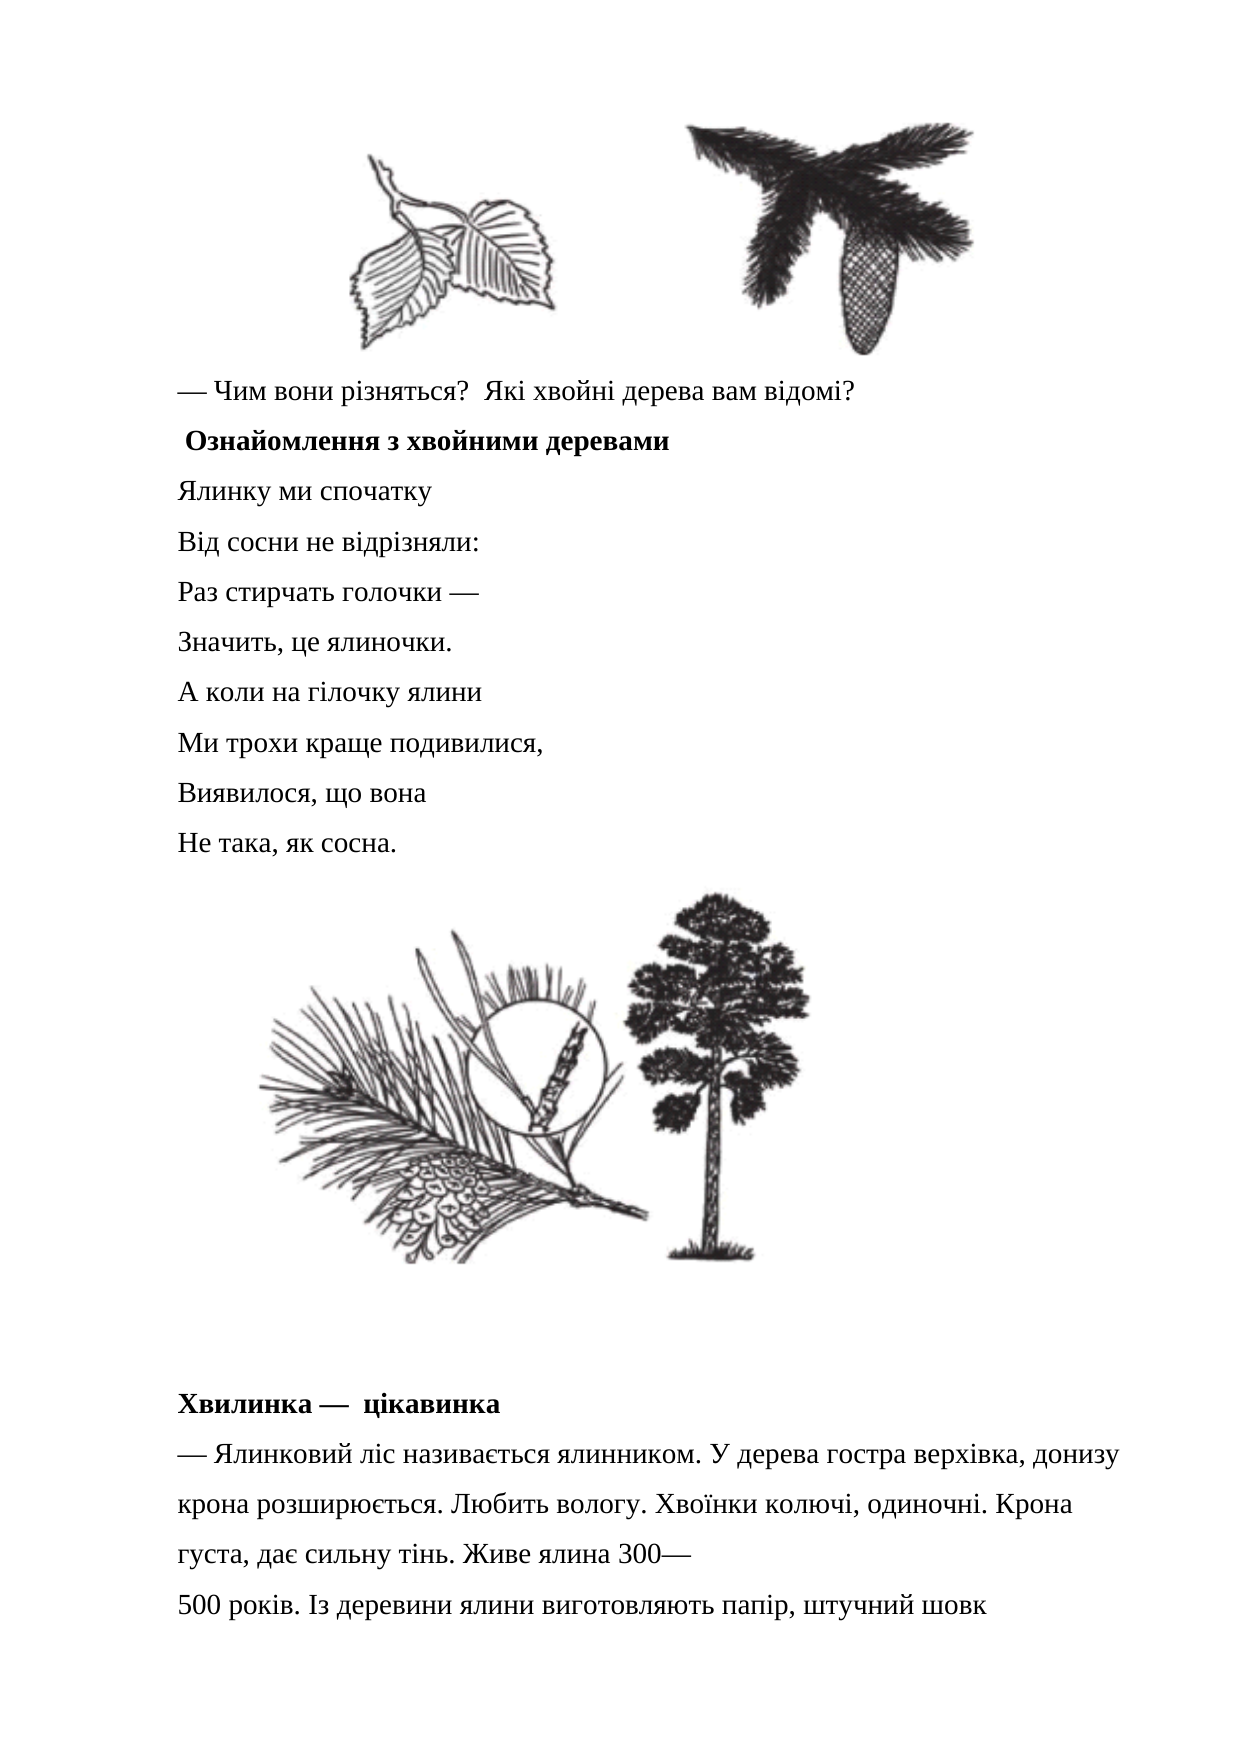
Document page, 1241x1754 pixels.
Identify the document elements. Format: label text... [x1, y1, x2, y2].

text Раз стирчать голочки — [177, 574, 1152, 607]
text А коли на гілочку ялини [177, 674, 1152, 708]
text Виявилося, що вона [177, 775, 1152, 809]
text Не така, як сосна. [177, 826, 1152, 859]
text 500 років. Із деревини ялини виготовляють папір, штучний шовк [177, 1587, 1152, 1621]
text Від сосни не відрізняли: [177, 524, 1152, 557]
text Значить, це ялиночки. [177, 624, 1152, 658]
text Ознайомлення з хвойними деревами [177, 423, 1152, 457]
text Ми трохи краще подивилися, [177, 725, 1152, 758]
text Хвилинка — цікавинка [177, 1386, 1152, 1419]
text Ялинку ми спочатку [177, 473, 1152, 507]
text — Ялинковий ліс називається ялинником. У дерева гостра верхівка, донизу крона розширюється. Любить вологу. Хвоїнки колючі, одиночні. Крона густа, дає сильну тінь. Живе ялина 300— [177, 1436, 1152, 1570]
text — Чим вони різняться? Які хвойні дерева вам відомі? [177, 373, 1152, 406]
picture [177, 875, 853, 1272]
picture [335, 118, 994, 359]
